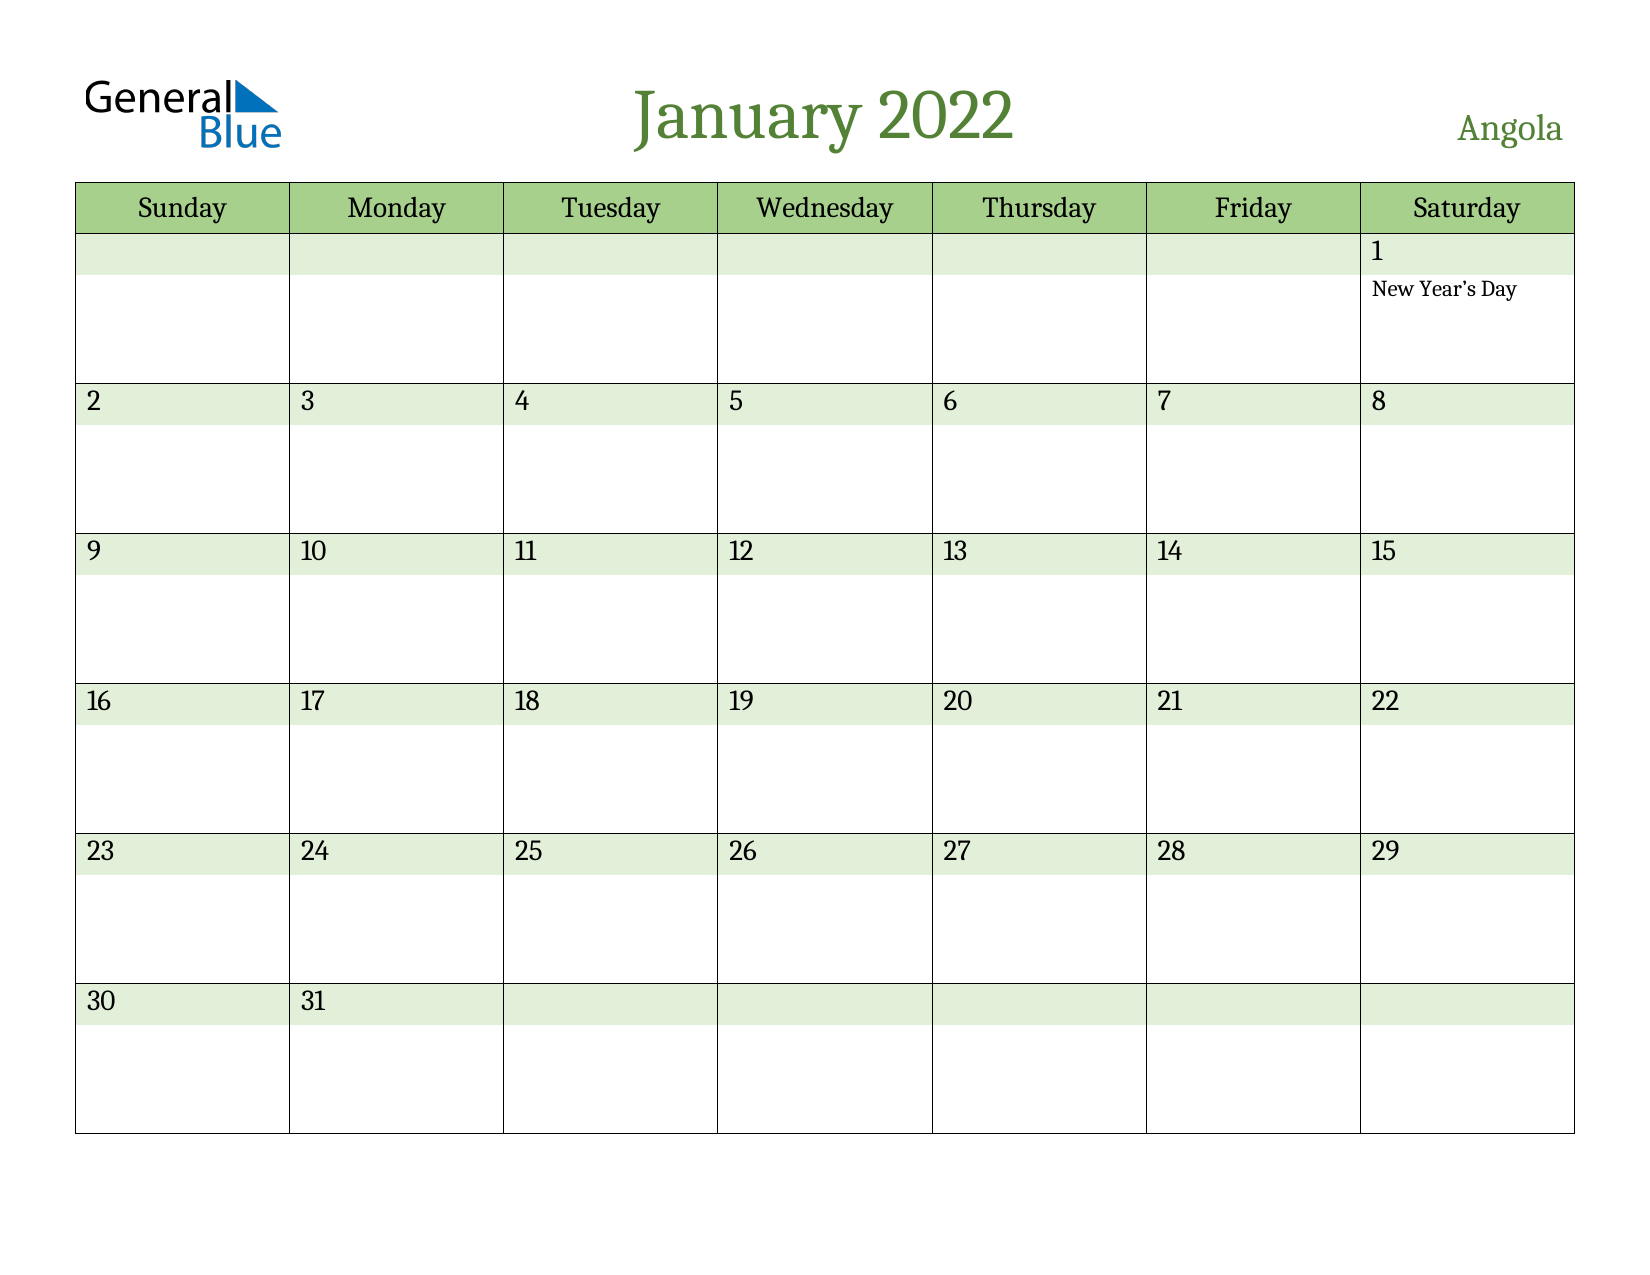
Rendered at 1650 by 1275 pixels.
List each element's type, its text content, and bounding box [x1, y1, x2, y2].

table_cell [504, 875, 717, 983]
table_cell [1147, 275, 1360, 383]
table_cell [933, 234, 1146, 275]
table_cell 25 [504, 834, 717, 875]
table_cell 17 [290, 684, 503, 725]
table_cell [290, 234, 503, 275]
table_cell [1147, 984, 1360, 1025]
table_cell [1147, 425, 1360, 533]
table_cell [1147, 875, 1360, 983]
table_cell [1361, 425, 1574, 533]
table_cell [718, 1025, 932, 1133]
table_cell 6 [933, 384, 1146, 425]
table_cell [933, 575, 1146, 683]
table_cell [933, 1025, 1146, 1133]
table_cell [504, 425, 717, 533]
table_cell 1 [1361, 234, 1574, 275]
table_cell [933, 425, 1146, 533]
table_cell 19 [718, 684, 932, 725]
table_cell Tuesday [504, 183, 717, 233]
table_cell [76, 425, 289, 533]
table_cell 10 [290, 534, 503, 575]
table_cell 16 [76, 684, 289, 725]
table_cell 28 [1147, 834, 1360, 875]
table_cell 14 [1147, 534, 1360, 575]
table_cell [290, 275, 503, 383]
table_cell 13 [933, 534, 1146, 575]
table_cell 12 [718, 534, 932, 575]
table_cell 29 [1361, 834, 1574, 875]
table_header January 2022 [504, 75, 1146, 182]
table_cell [504, 575, 717, 683]
table_cell [76, 725, 289, 833]
table_cell 2 [76, 384, 289, 425]
table_cell Thursday [933, 183, 1146, 233]
table_cell 30 [76, 984, 289, 1025]
table_cell [76, 875, 289, 983]
table_cell 9 [76, 534, 289, 575]
table_cell 15 [1361, 534, 1574, 575]
table_cell [504, 1025, 717, 1133]
table_cell New Year’s Day [1361, 275, 1574, 383]
picture [86, 80, 281, 148]
table_cell [504, 275, 717, 383]
table_cell [1361, 1025, 1574, 1133]
table_cell 11 [504, 534, 717, 575]
table_cell [718, 984, 932, 1025]
table_cell Sunday [76, 183, 289, 233]
table_cell [933, 875, 1146, 983]
table_cell [1361, 725, 1574, 833]
table_cell [1147, 1025, 1360, 1133]
table_cell [718, 425, 932, 533]
table_cell [290, 1025, 503, 1133]
table_cell 21 [1147, 684, 1360, 725]
table_cell 3 [290, 384, 503, 425]
table_cell [504, 984, 717, 1025]
table_cell [1147, 575, 1360, 683]
table_cell 20 [933, 684, 1146, 725]
table_cell [290, 425, 503, 533]
table_cell Friday [1147, 183, 1360, 233]
table_cell [76, 575, 289, 683]
table_cell [290, 725, 503, 833]
table_cell 23 [76, 834, 289, 875]
table_cell [933, 984, 1146, 1025]
table_cell 4 [504, 384, 717, 425]
table_cell [290, 575, 503, 683]
table_cell [76, 275, 289, 383]
table_cell [933, 725, 1146, 833]
table_cell 27 [933, 834, 1146, 875]
table_cell [718, 725, 932, 833]
table_cell [1361, 575, 1574, 683]
table_cell [718, 234, 932, 275]
table_cell [504, 725, 717, 833]
table_cell 31 [290, 984, 503, 1025]
table_cell Wednesday [718, 183, 932, 233]
table_cell [1147, 234, 1360, 275]
table_cell 8 [1361, 384, 1574, 425]
table_cell [933, 275, 1146, 383]
table_cell [1147, 725, 1360, 833]
table_cell 5 [718, 384, 932, 425]
table_cell [76, 1025, 289, 1133]
table_cell Monday [290, 183, 503, 233]
table_cell [76, 234, 289, 275]
table_cell [504, 234, 717, 275]
table_cell [1361, 875, 1574, 983]
table_cell [718, 875, 932, 983]
table_header Angola [1146, 75, 1574, 182]
table_cell 18 [504, 684, 717, 725]
table_cell [718, 575, 932, 683]
table_header [76, 75, 503, 182]
table_cell 7 [1147, 384, 1360, 425]
table_cell Saturday [1361, 183, 1574, 233]
table_cell [290, 875, 503, 983]
table_cell 24 [290, 834, 503, 875]
table_cell 26 [718, 834, 932, 875]
table_cell [1361, 984, 1574, 1025]
table_cell 22 [1361, 684, 1574, 725]
table_cell [718, 275, 932, 383]
